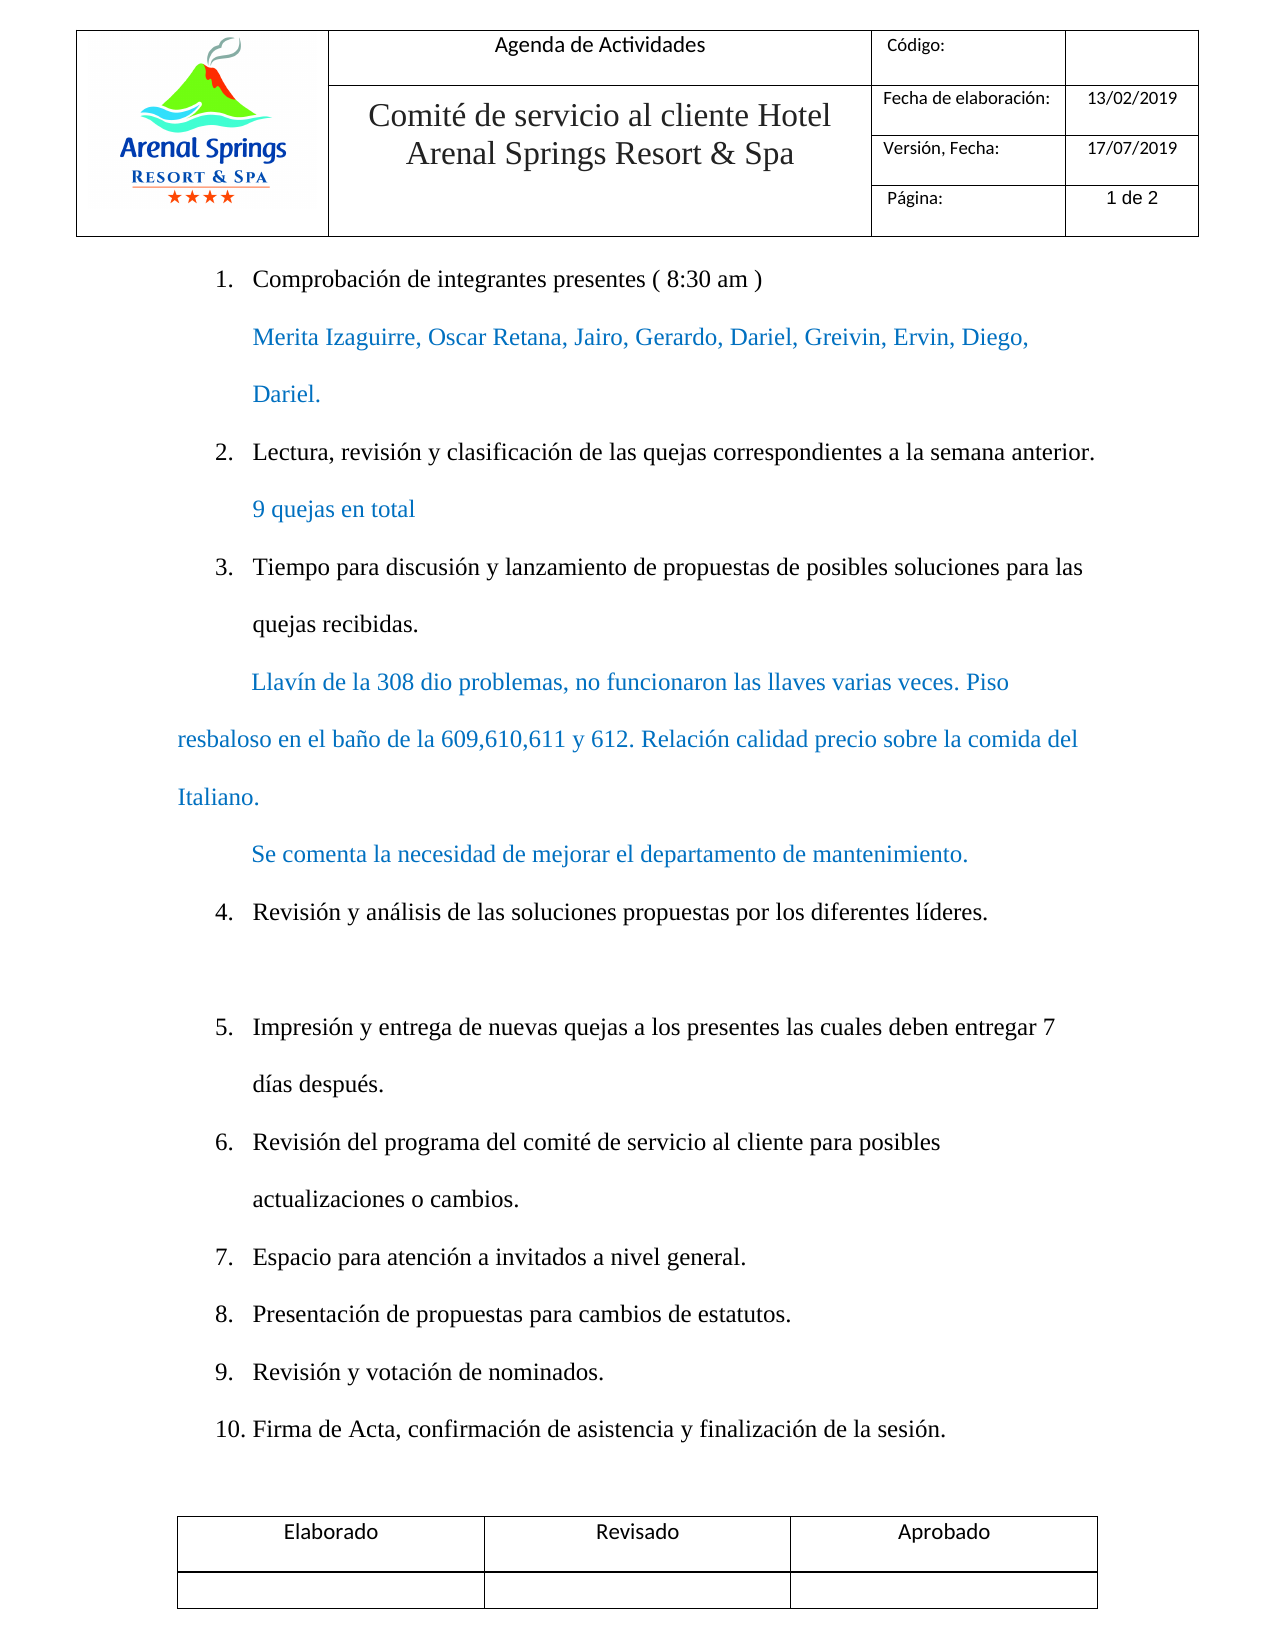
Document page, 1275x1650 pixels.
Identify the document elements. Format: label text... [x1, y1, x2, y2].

list Tiempo para discusión y lanzamiento de propuestas de posibles soluciones para las quejas recibidas. [215, 552, 1098, 638]
list Revisión y análisis de las soluciones propuestas por los diferentes líderes. [215, 897, 1098, 926]
list Merita Izaguirre, Oscar Retana, Jairo, Gerardo, Dariel, Greivin, Ervin, Diego, Dariel. [252, 322, 1098, 408]
list Espacio para atención a invitados a nivel general. [215, 1242, 1098, 1271]
list Presentación de propuestas para cambios de estatutos. [215, 1299, 1098, 1328]
list Firma de Acta, confirmación de asistencia y finalización de la sesión. [215, 1414, 1098, 1443]
list Revisión y votación de nominados. [215, 1357, 1098, 1386]
list 9 quejas en total [252, 494, 1098, 523]
list Comprobación de integrantes presentes ( 8:30 am ) [215, 264, 1098, 293]
text Se comenta la necesidad de mejorar el departamento de mantenimiento. [177, 839, 1098, 868]
list Impresión y entrega de nuevas quejas a los presentes las cuales deben entregar 7 días después. [215, 1012, 1098, 1098]
list Lectura, revisión y clasificación de las quejas correspondientes a la semana anterior. [215, 437, 1098, 466]
text Llavín de la 308 dio problemas, no funcionaron las llaves varias veces. Piso resbaloso en el baño de la 609,610,611 y 612. Relación calidad precio sobre la comida del Italiano. [177, 667, 1098, 811]
picture [87, 31, 317, 209]
list Revisión del programa del comité de servicio al cliente para posibles actualizaciones o cambios. [215, 1127, 1098, 1213]
